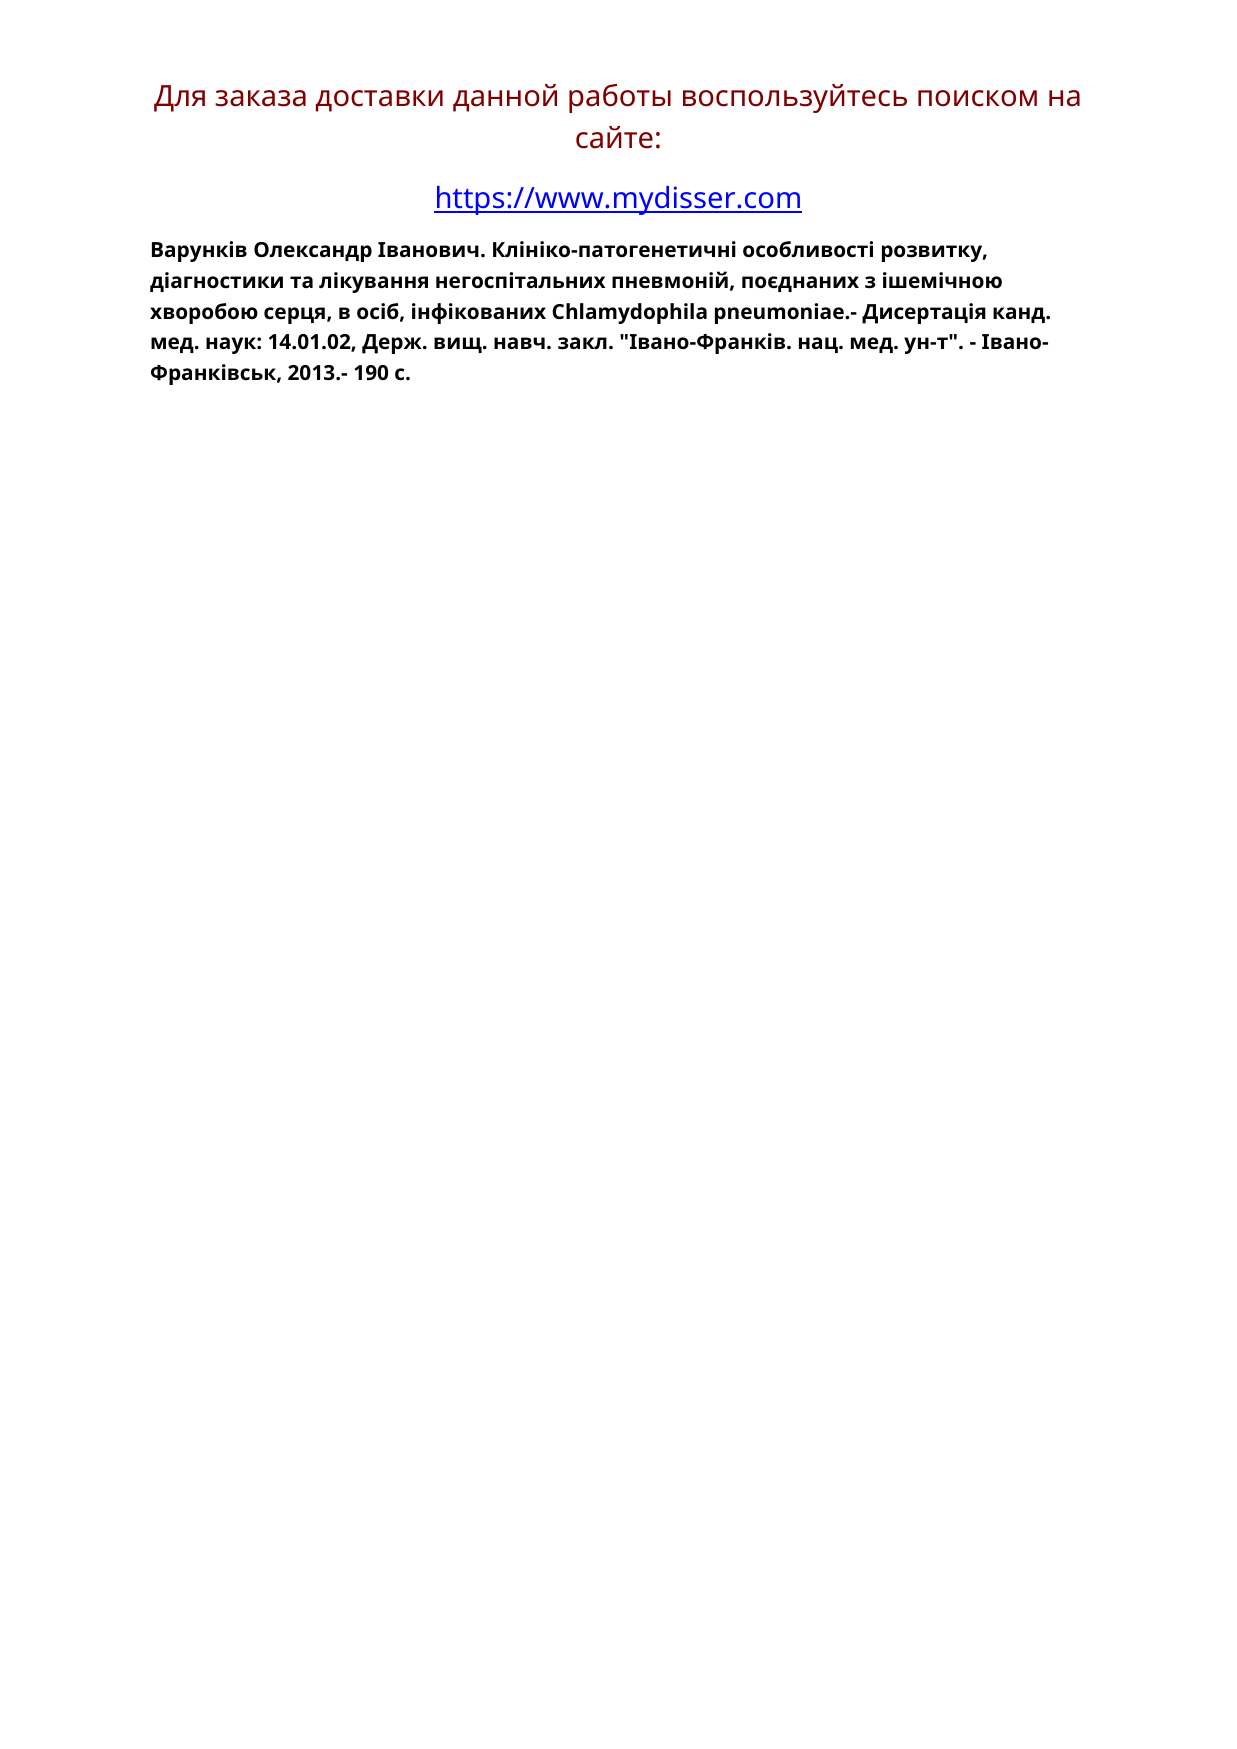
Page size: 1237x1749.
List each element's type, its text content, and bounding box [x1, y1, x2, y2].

text Варунків Олександр Іванович. Клініко-патогенетичні особливості розвитку, діагностики та лікування негоспітальних пневмоній, поєднаних з ішемічною хворобою серця, в осіб, інфікованих Chlamydophila pneumoniae.- Дисертація канд. мед. наук: 14.01.02, Держ. вищ. навч. закл. "Івано-Франків. нац. мед. ун-т". - Івано-Франківськ, 2013.- 190 с. [150, 236, 1086, 386]
